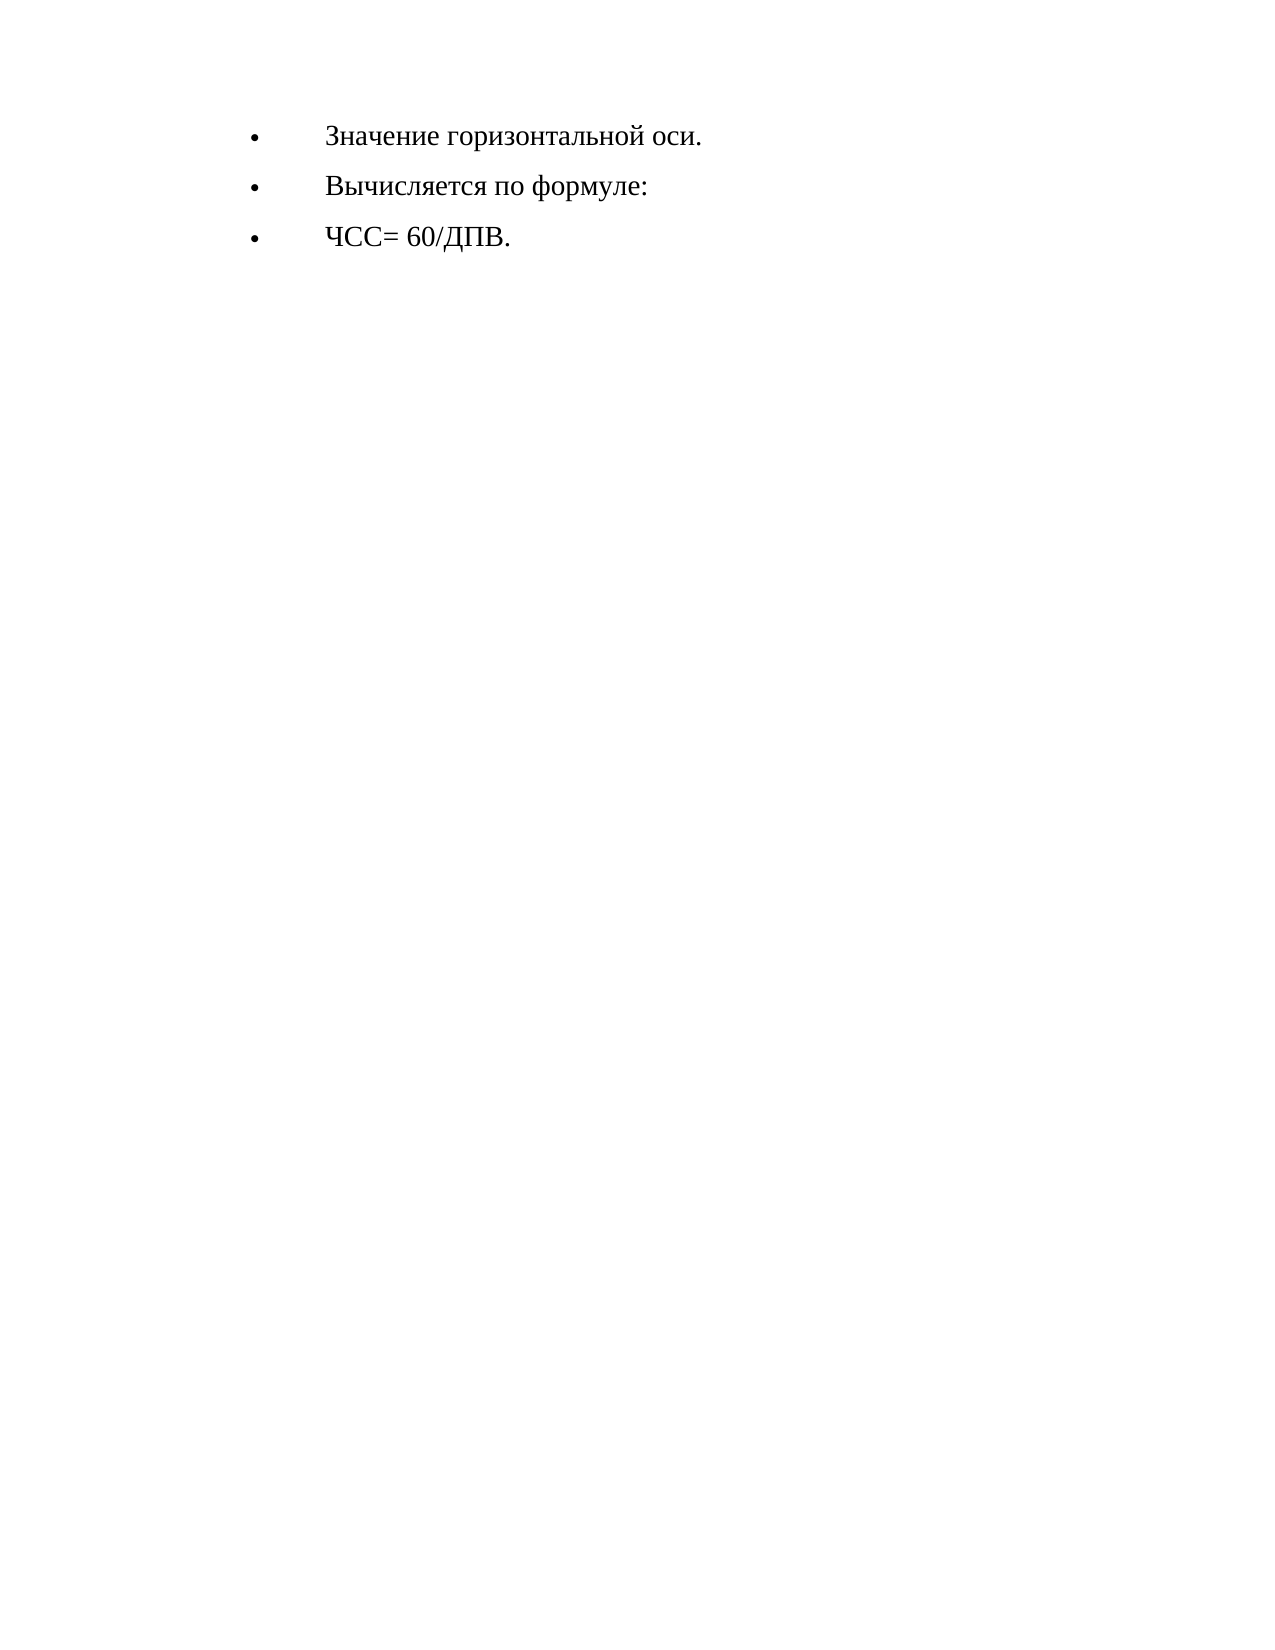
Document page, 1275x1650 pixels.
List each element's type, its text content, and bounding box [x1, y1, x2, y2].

text · Значение горизонтальной оси. [177, 118, 1186, 152]
text · Вычисляется по формуле: [177, 168, 1186, 202]
text · ЧСС= 60/ДПВ. [177, 219, 1186, 252]
